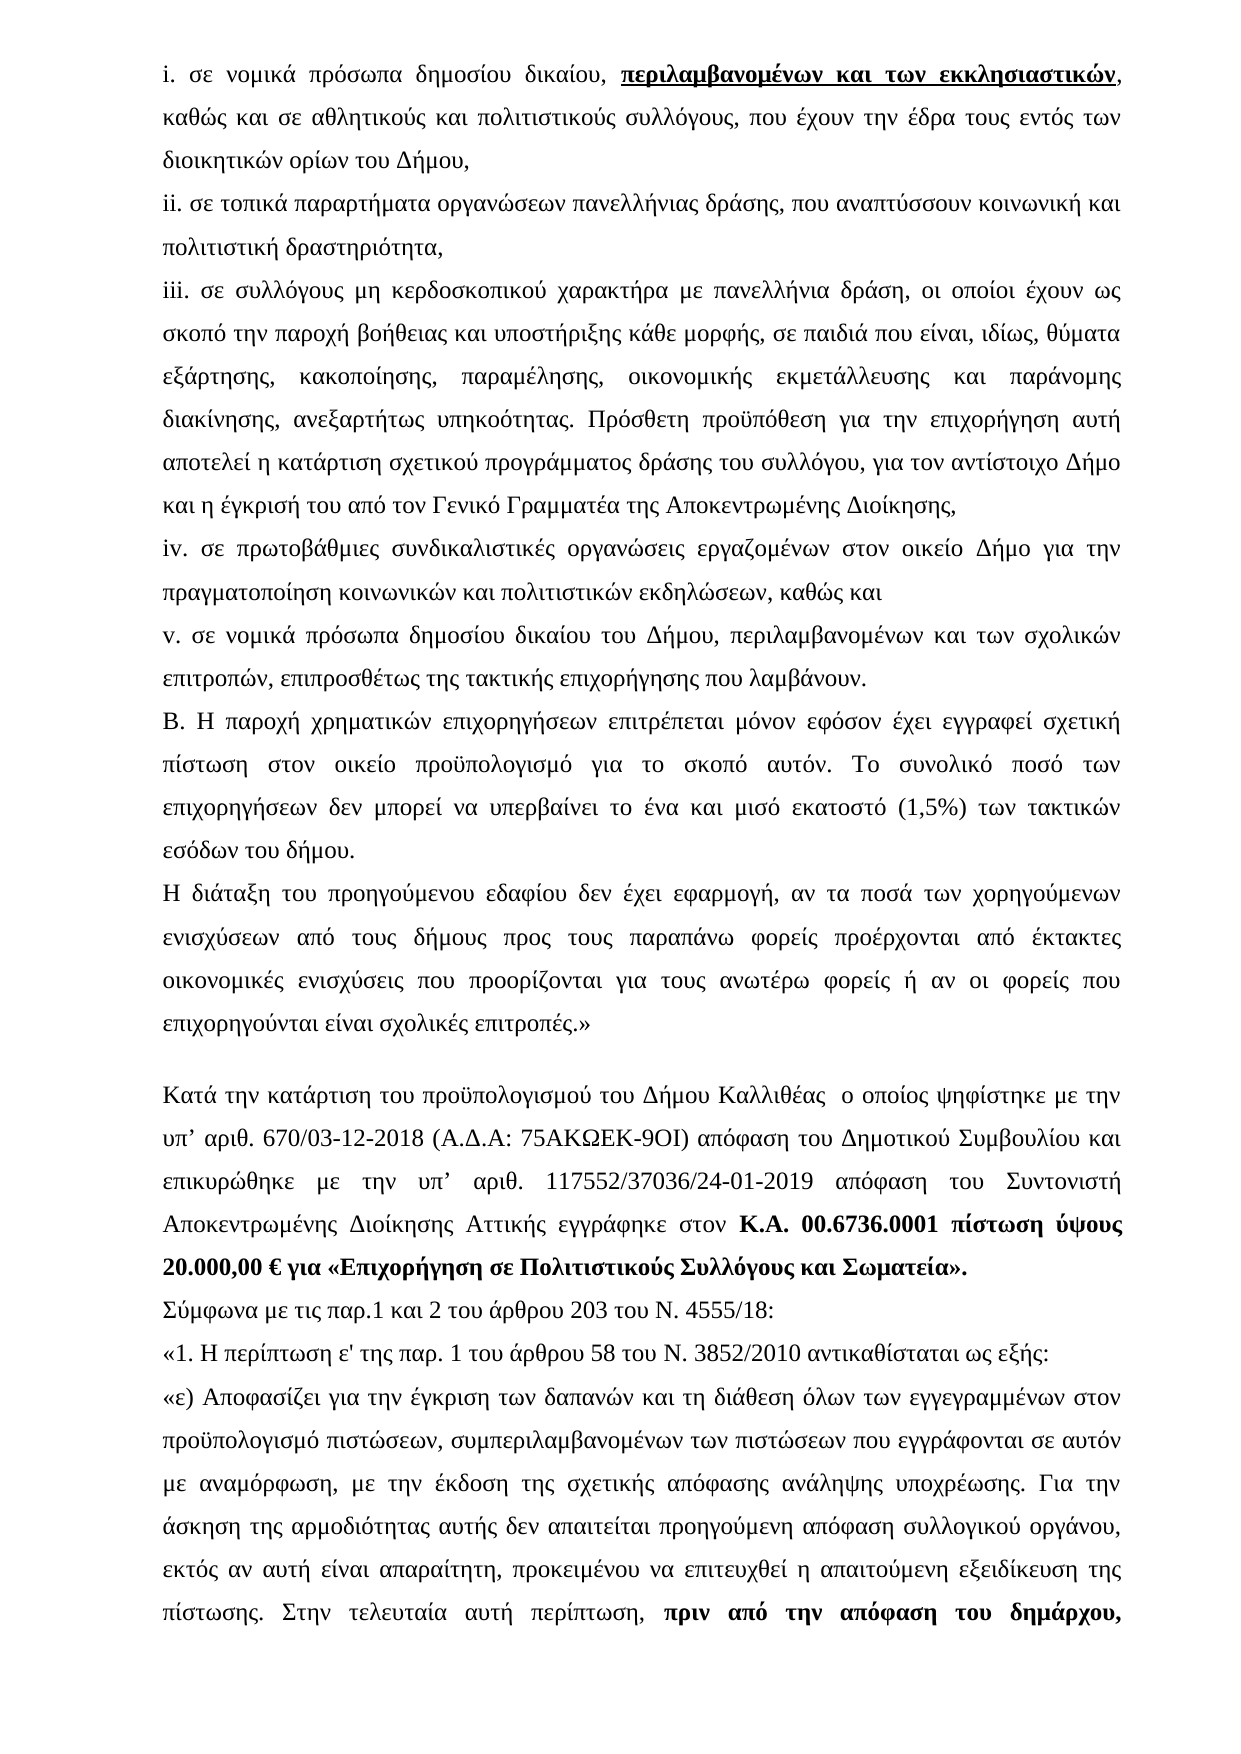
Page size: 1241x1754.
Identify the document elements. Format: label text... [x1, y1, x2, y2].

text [162, 1382, 1122, 1626]
text «1. Η περίπτωση ε' της παρ. 1 του άρθρου 58 του N. 3852/2010 αντικαθίσταται ως εξής: [162, 1338, 1122, 1367]
text v. σε νομικά πρόσωπα δημοσίου δικαίου του Δήμου, περιλαμβανομένων και των σχολικών επιτροπών, επιπροσθέτως της τακτικής επιχορήγησης που λαμβάνουν. [162, 620, 1122, 692]
text Σύμφωνα με τις παρ.1 και 2 του άρθρου 203 του Ν. 4555/18: [162, 1295, 1122, 1324]
text iv. σε πρωτοβάθμιες συνδικαλιστικές οργανώσεις εργαζομένων στον οικείο Δήμο για την πραγματοποίηση κοινωνικών και πολιτιστικών εκδηλώσεων, καθώς και [162, 533, 1122, 605]
text ii. σε τοπικά παραρτήματα οργανώσεων πανελλήνιας δράσης, που αναπτύσσουν κοινωνική και πολιτιστική δραστηριότητα, [162, 188, 1122, 260]
text iii. σε συλλόγους μη κερδοσκοπικού χαρακτήρα με πανελλήνια δράση, οι οποίοι έχουν ως σκοπό την παροχή βοήθειας και υποστήριξης κάθε μορφής, σε παιδιά που είναι, ιδίως, θύματα εξάρτησης, κακοποίησης, παραμέλησης, οικονομικής εκμετάλλευσης και παράνομης διακίνησης, ανεξαρτήτως υπηκοότητας. Πρόσθετη προϋπόθεση για την επιχορήγηση αυτή αποτελεί η κατάρτιση σχετικού προγράμματος δράσης του συλλόγου, για τον αντίστοιχο Δήμο και η έγκρισή του από τον Γενικό Γραμματέα της Αποκεντρωμένης Διοίκησης, [162, 275, 1122, 519]
text Β. Η παροχή χρηματικών επιχορηγήσεων επιτρέπεται μόνον εφόσον έχει εγγραφεί σχετική πίστωση στον οικείο προϋπολογισμό για το σκοπό αυτόν. Το συνολικό ποσό των επιχορηγήσεων δεν μπορεί να υπερβαίνει το ένα και μισό εκατοστό (1,5%) των τακτικών εσόδων του δήμου. [162, 706, 1122, 864]
text Κατά την κατάρτιση του προϋπολογισμού του Δήμου Καλλιθέας ο οποίος ψηφίστηκε με την υπ’ αριθ. 670/03-12-2018 (Α.Δ.Α: 75ΑΚΩΕΚ-9ΟΙ) απόφαση του Δημοτικού Συμβουλίου και επικυρώθηκε με την υπ’ αριθ. 117552/37036/24-01-2019 απόφαση του Συντονιστή Αποκεντρωμένης Διοίκησης Αττικής εγγράφηκε στον Κ.Α. 00.6736.0001 πίστωση ύψους 20.000,00 € για «Επιχορήγηση σε Πολιτιστικούς Συλλόγους και Σωματεία». [162, 1080, 1122, 1281]
text i. σε νομικά πρόσωπα δημοσίου δικαίου, περιλαμβανομένων και των εκκλησιαστικών, καθώς και σε αθλητικούς και πολιτιστικούς συλλόγους, που έχουν την έδρα τους εντός των διοικητικών ορίων του Δήμου, [162, 59, 1122, 174]
text Η διάταξη του προηγούμενου εδαφίου δεν έχει εφαρμογή, αν τα ποσά των χορηγούμενων ενισχύσεων από τους δήμους προς τους παραπάνω φορείς προέρχονται από έκτακτες οικονομικές ενισχύσεις που προορίζονται για τους ανωτέρω φορείς ή αν οι φορείς που επιχορηγούνται είναι σχολικές επιτροπές.» [162, 878, 1122, 1037]
